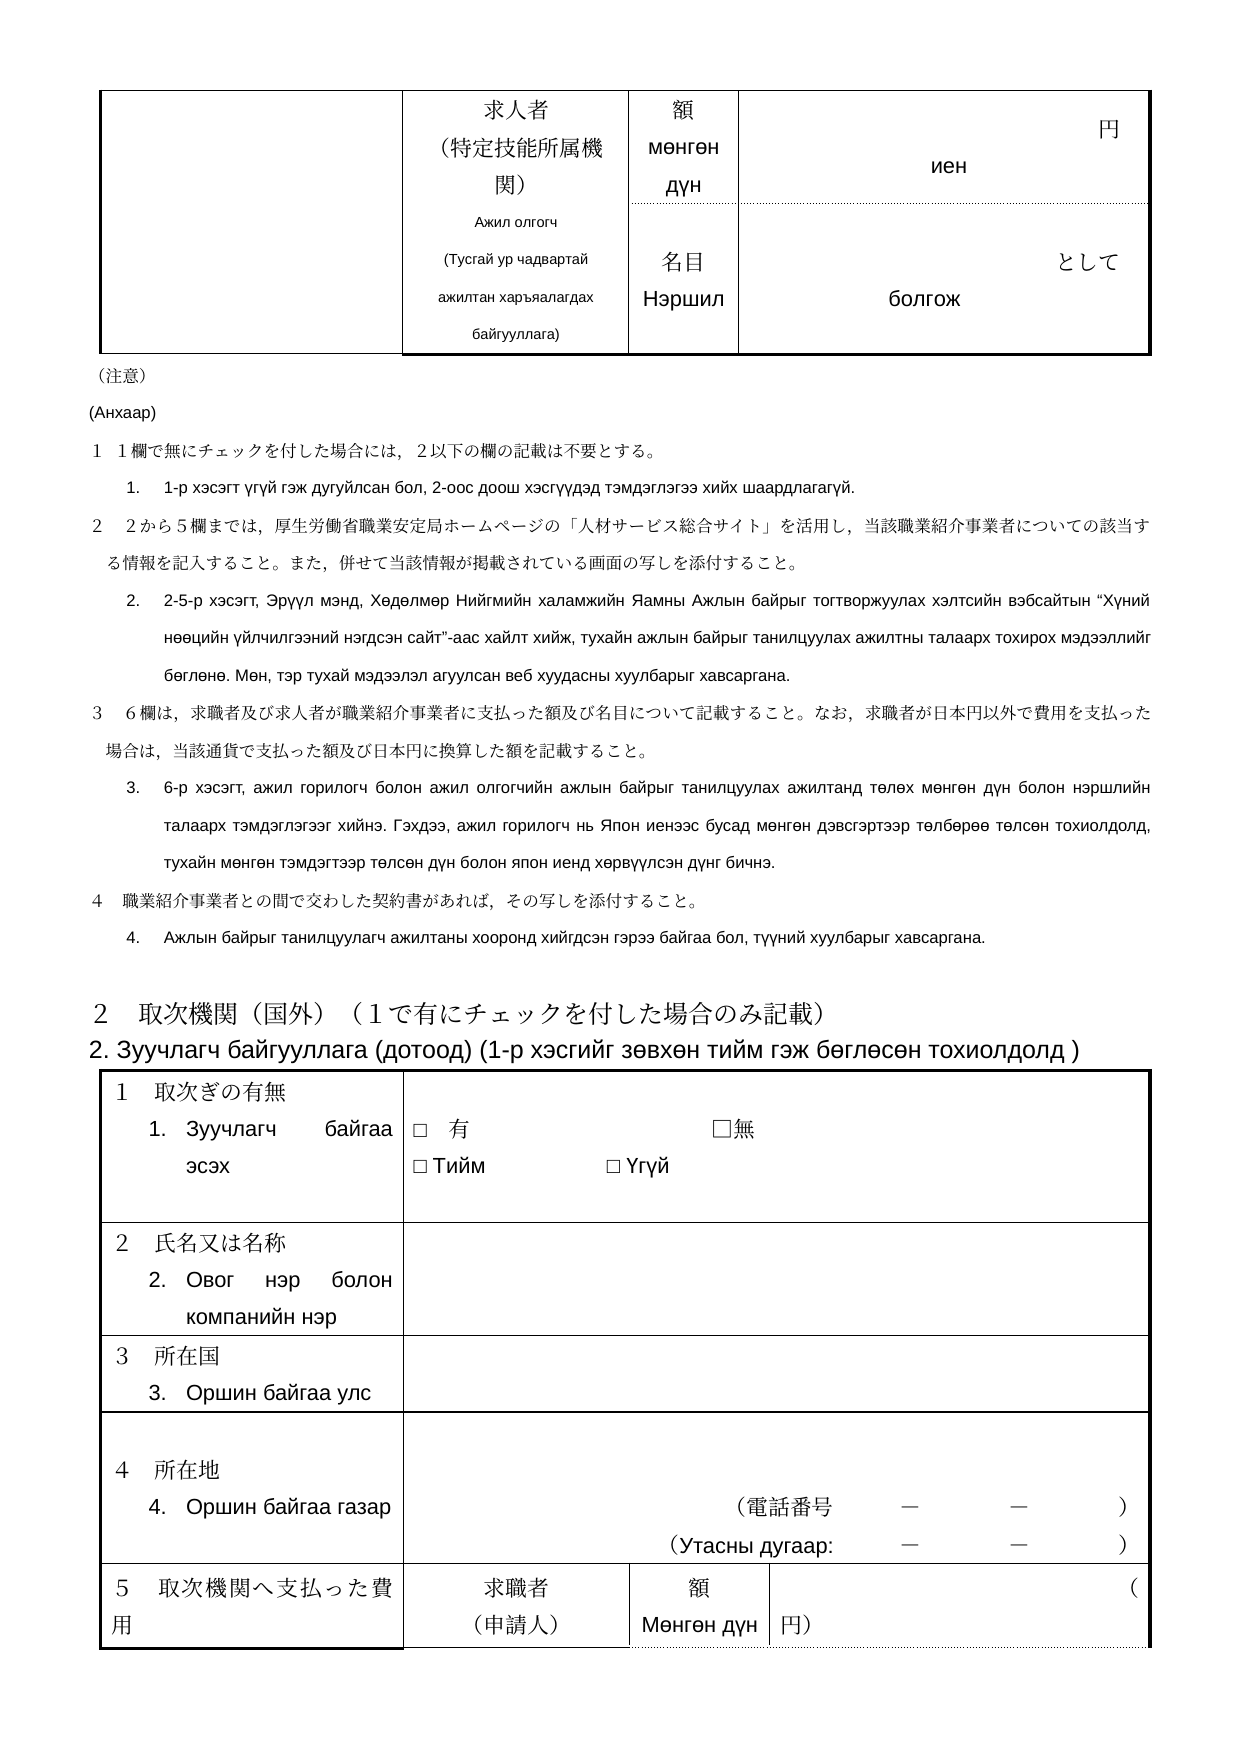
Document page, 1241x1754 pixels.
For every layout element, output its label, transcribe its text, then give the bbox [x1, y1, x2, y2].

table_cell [102, 1564, 403, 1647]
text ４ 職業紹介事業者との間で交わした契約書があれば，その写しを添付すること。 [89, 881, 1152, 919]
table_cell ３ 所在国 Оршин байгаа улс [102, 1336, 403, 1411]
text １ １欄で無にチェックを付した場合には，２以下の欄の記載は不要とする。 [89, 431, 1152, 469]
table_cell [404, 1564, 629, 1647]
text ２ ２から５欄までは，厚生労働省職業安定局ホームページの「人材サービス総合サイト」を活用し，当該職業紹介事業者についての該当する情報を記入すること。また，併せて当該情報が掲載されている画面の写しを添付すること。 [89, 506, 1152, 581]
list 2-5-р хэсэгт, Эрүүл мэнд, Хөдөлмөр Нийгмийн халамжийн Яамны Ажлын байрыг тогтворжуулах хэлтсийн вэбсайтын “Хүний нөөцийн үйлчилгээний нэгдсэн сайт”-аас хайлт хийж, тухайн ажлын байрыг танилцуулах ажилтны талаарх тохирох мэдээллийг бөглөнө. Мөн, тэр тухай мэдээлэл агуулсан веб хуудасны хуулбарыг хавсаргана. [126, 581, 1152, 694]
text （注意） [89, 356, 1152, 394]
table_cell ４ 所在地 Оршин байгаа газар [102, 1413, 403, 1562]
text 2. Зуучлагч байгууллага (дотоод) (1-р хэсгийг зөвхөн тийм гэж бөглөсөн тохиолдолд ) [89, 1031, 1152, 1069]
text (Анхаар) [89, 394, 1152, 431]
table_cell として болгож [739, 203, 1148, 353]
table_cell [404, 1223, 1148, 1335]
text ２ 取次機関（国外）（１で有にチェックを付した場合のみ記載） [89, 994, 1152, 1031]
table_header １ 取次ぎの有無 Зуучлагч байгаа эсэх [102, 1072, 403, 1222]
table_cell 円 иен [739, 91, 1148, 203]
table_header □ 有 □無 □ Тийм □ Үгүй [404, 1072, 1148, 1222]
table_cell 名目 Нэршил [629, 203, 738, 353]
table_cell （電話番号 － － ） （Утасны дугаар: － － ） [404, 1413, 1148, 1562]
text ３ ６欄は，求職者及び求人者が職業紹介事業者に支払った額及び名目について記載すること。なお，求職者が日本円以外で費用を支払った場合は，当該通貨で支払った額及び日本円に換算した額を記載すること。 [89, 694, 1152, 769]
table_cell 額 Мөнгөн дүн [630, 1564, 770, 1647]
table_cell [404, 1336, 1148, 1411]
table_cell （ 円） （ иен） [770, 1564, 1148, 1647]
table_cell 求人者 （特定技能所属機関） Ажил олгогч (Тусгай ур чадвартай ажилтан харъяалагдах байгууллага) [403, 91, 628, 353]
list 1-р хэсэгт үгүй гэж дугуйлсан бол, 2-оос доош хэсгүүдэд тэмдэглэгээ хийх шаардлагагүй. [126, 469, 1152, 506]
list 6-р хэсэгт, ажил горилогч болон ажил олгогчийн ажлын байрыг танилцуулах ажилтанд төлөх мөнгөн дүн болон нэршлийн талаарх тэмдэглэгээг хийнэ. Гэхдээ, ажил горилогч нь Япон иенээс бусад мөнгөн дэвсгэртээр төлбөрөө төлсөн тохиолдолд, тухайн мөнгөн тэмдэгтээр төлсөн дүн болон япон иенд хөрвүүлсэн дүнг бичнэ. [126, 769, 1152, 881]
list Ажлын байрыг танилцуулагч ажилтаны хооронд хийгдсэн гэрээ байгаа бол, түүний хуулбарыг хавсаргана. [126, 919, 1152, 956]
table_cell ２ 氏名又は名称 Овог нэр болон компанийн нэр [102, 1223, 403, 1335]
table_cell 額 мөнгөн дүн [629, 91, 738, 203]
